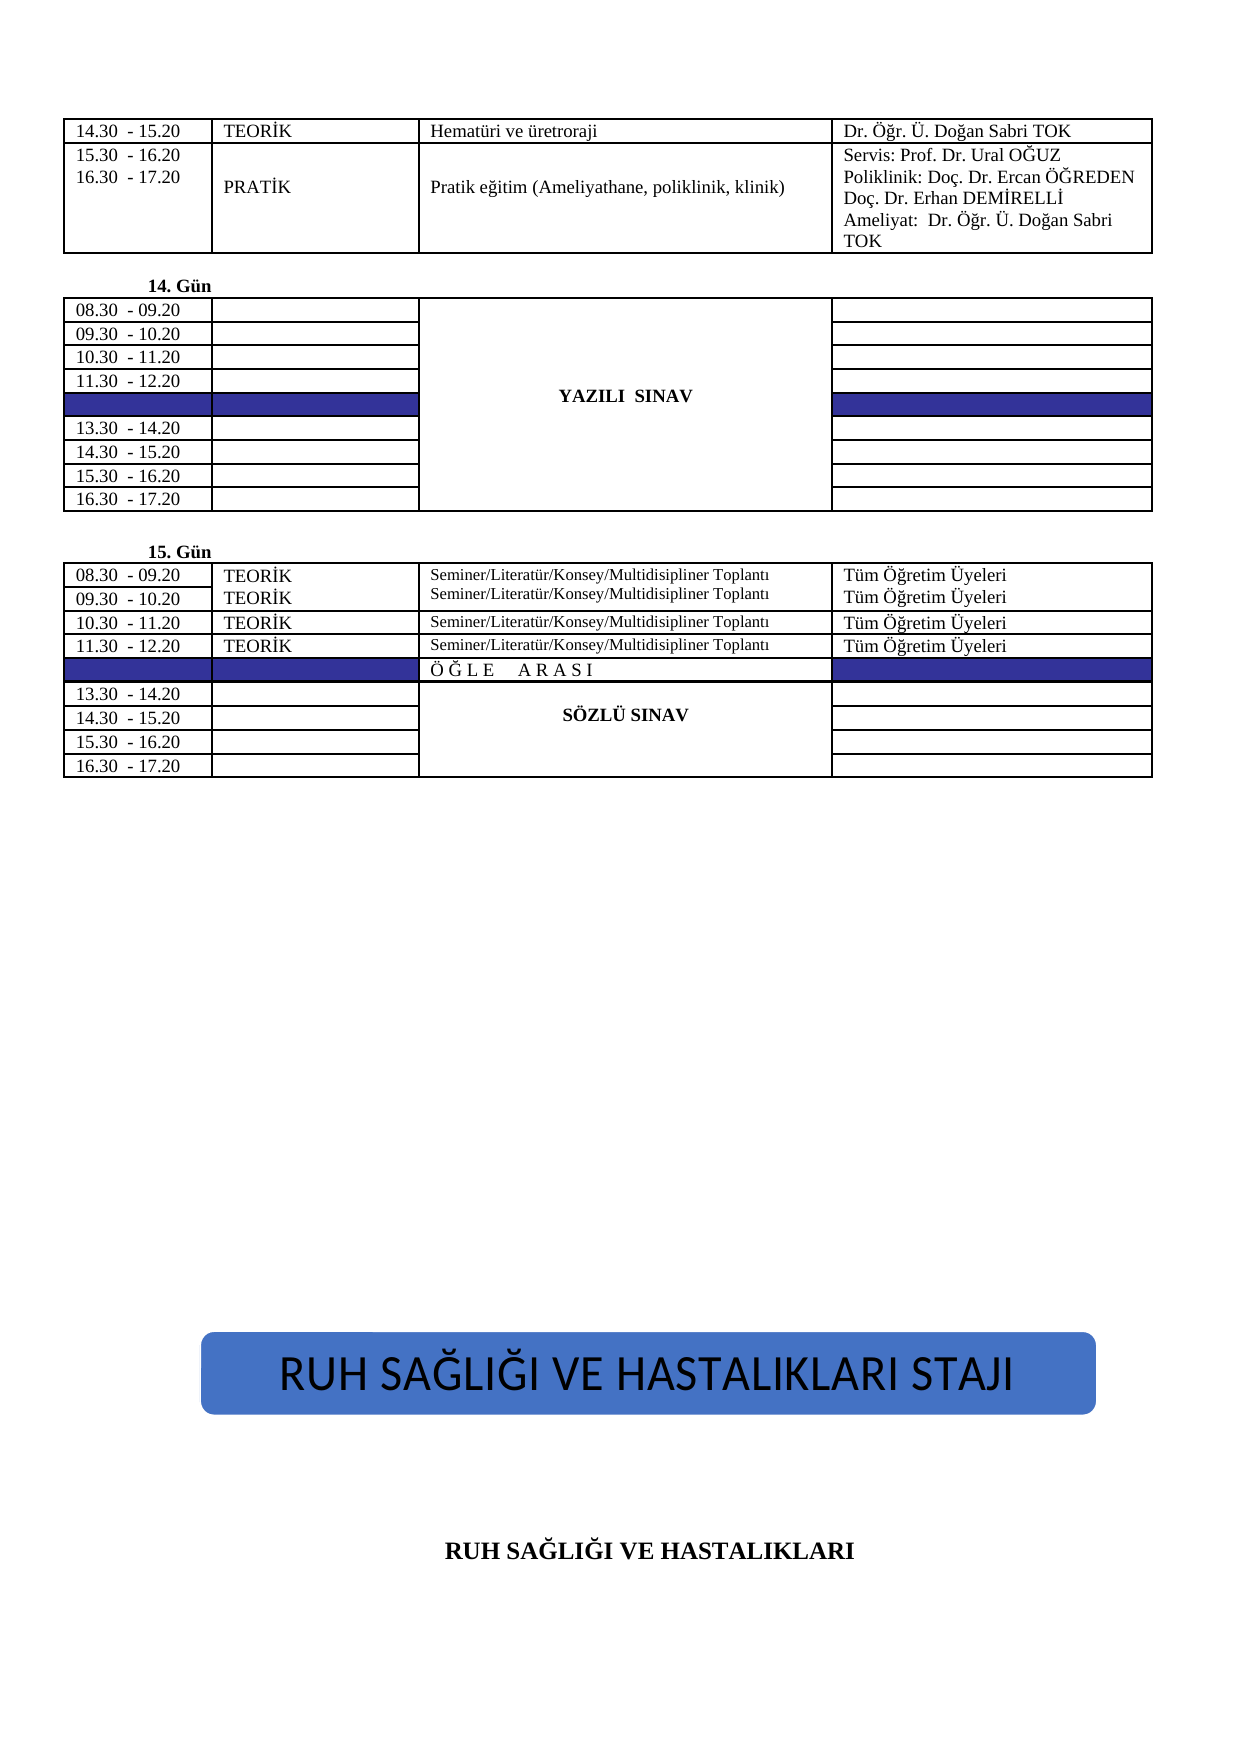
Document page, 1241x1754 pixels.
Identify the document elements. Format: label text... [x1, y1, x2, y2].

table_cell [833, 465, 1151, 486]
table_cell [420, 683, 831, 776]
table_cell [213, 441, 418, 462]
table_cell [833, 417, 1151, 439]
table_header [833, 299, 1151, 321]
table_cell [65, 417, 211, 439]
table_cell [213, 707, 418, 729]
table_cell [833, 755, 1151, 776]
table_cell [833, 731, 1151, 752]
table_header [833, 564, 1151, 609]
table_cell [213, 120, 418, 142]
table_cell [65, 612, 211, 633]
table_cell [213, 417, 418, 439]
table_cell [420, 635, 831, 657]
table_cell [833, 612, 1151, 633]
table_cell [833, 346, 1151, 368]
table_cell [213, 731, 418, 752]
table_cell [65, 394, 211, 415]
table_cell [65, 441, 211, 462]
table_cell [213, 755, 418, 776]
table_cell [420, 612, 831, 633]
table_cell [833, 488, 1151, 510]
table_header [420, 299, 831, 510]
text 14. Gün [148, 275, 1152, 297]
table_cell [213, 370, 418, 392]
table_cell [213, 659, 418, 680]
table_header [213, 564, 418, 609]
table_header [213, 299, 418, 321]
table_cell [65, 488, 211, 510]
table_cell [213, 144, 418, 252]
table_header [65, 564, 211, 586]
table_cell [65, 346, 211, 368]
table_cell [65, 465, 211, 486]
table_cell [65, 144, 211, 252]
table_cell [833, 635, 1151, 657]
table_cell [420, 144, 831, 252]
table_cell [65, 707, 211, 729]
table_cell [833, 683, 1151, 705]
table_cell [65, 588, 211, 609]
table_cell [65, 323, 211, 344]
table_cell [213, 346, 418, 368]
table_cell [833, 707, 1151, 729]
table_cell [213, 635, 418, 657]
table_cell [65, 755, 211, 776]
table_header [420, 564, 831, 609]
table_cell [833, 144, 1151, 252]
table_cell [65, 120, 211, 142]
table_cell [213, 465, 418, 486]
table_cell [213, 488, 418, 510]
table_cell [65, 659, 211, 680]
text 15. Gün [148, 541, 1152, 562]
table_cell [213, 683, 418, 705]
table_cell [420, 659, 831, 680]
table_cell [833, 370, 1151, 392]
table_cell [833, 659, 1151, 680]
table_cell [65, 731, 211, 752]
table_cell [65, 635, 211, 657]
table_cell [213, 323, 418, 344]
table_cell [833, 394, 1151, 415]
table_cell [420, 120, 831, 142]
text RUH SAĞLIĞI VE HASTALIKLARI [148, 1536, 1152, 1565]
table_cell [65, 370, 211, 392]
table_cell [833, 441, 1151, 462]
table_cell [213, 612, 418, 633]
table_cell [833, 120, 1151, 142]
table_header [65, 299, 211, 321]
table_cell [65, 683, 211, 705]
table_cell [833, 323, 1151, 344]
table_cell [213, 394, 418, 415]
